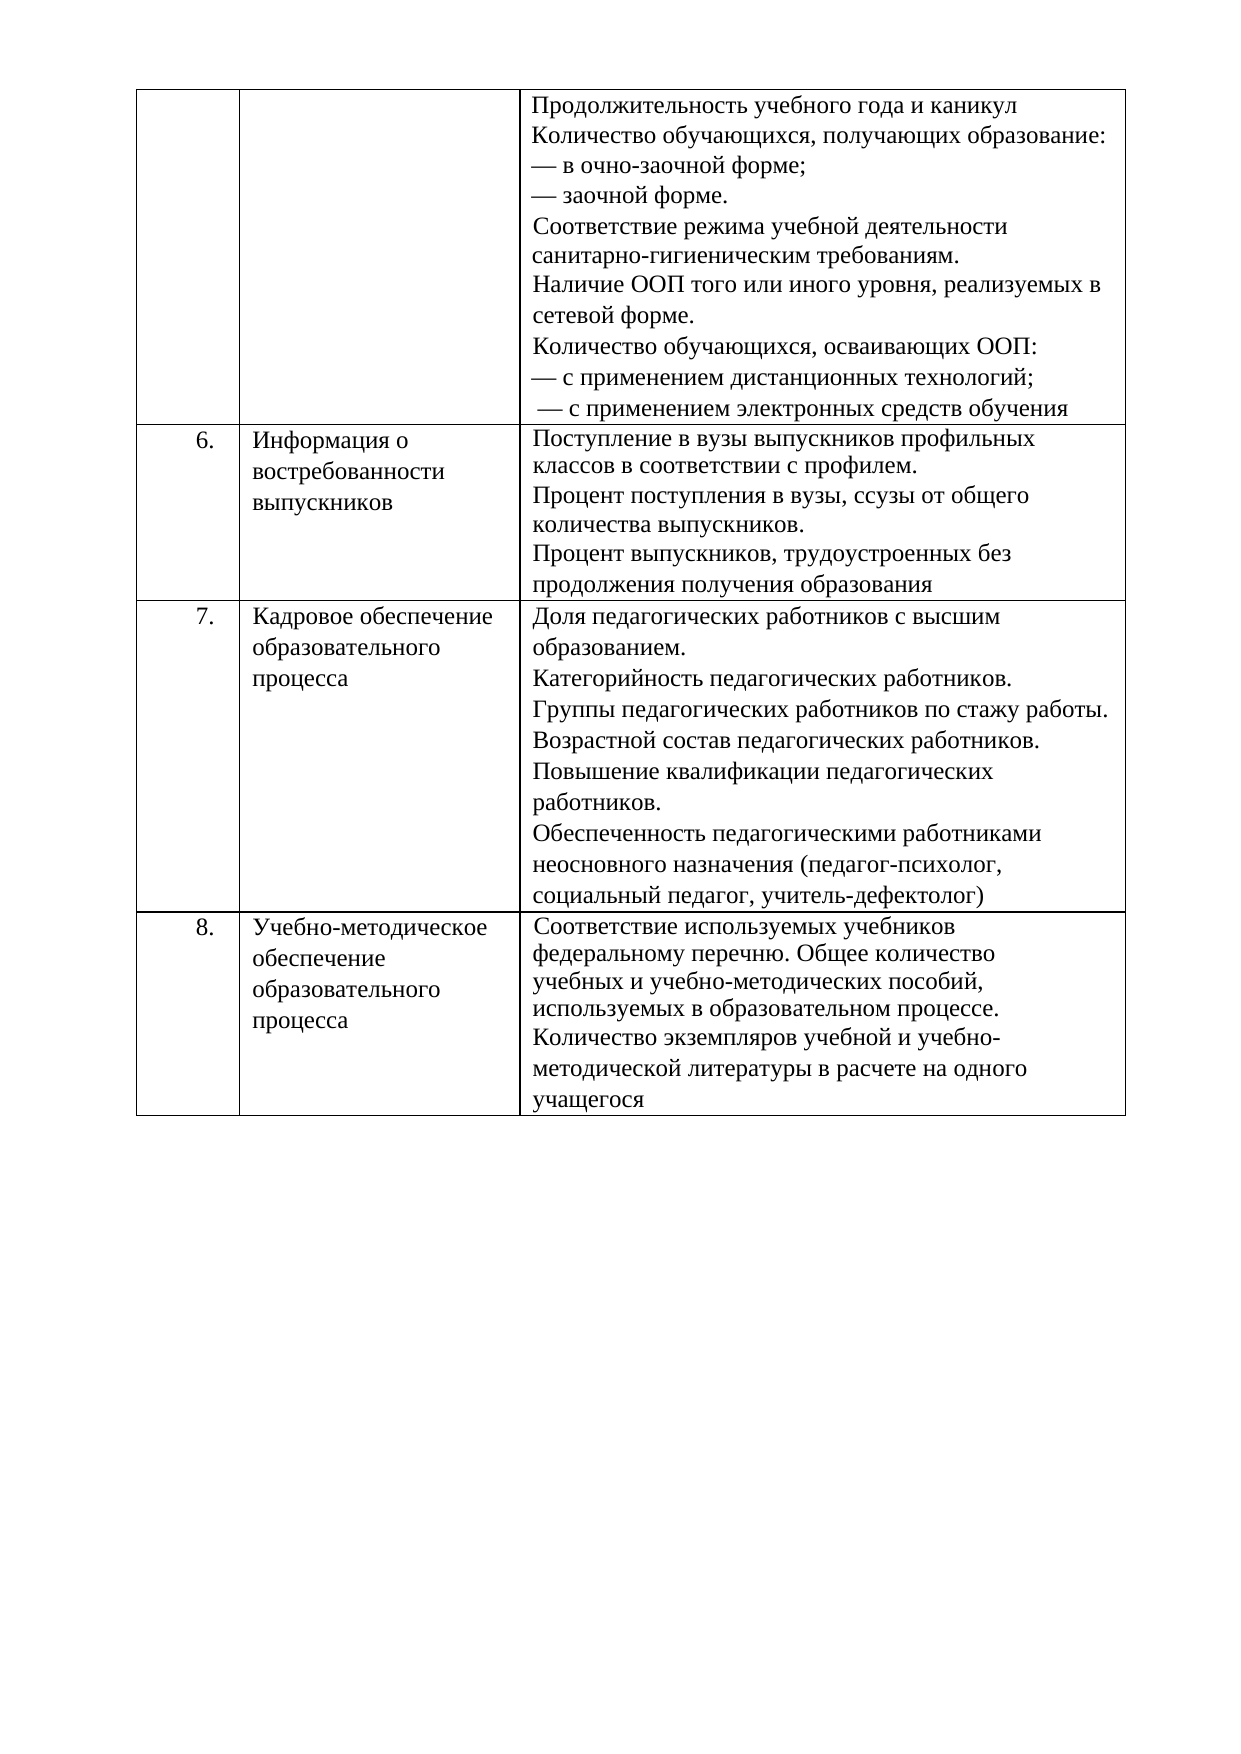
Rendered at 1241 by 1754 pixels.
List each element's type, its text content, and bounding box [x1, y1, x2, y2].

table_cell Информация о востребованности выпускников [240, 425, 519, 600]
table_cell [137, 425, 239, 600]
table_cell Кадровое обеспечение образовательного процесса [240, 601, 519, 911]
table_cell [137, 601, 239, 911]
table_cell [137, 90, 239, 424]
table_cell [137, 913, 239, 1115]
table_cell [240, 90, 519, 424]
table_cell Доля педагогических работников с высшим образованием. Категорийность педагогических работников. Группы педагогических работников по стажу работы. Возрастной состав педагогических работников. Повышение квалификации педагогических работников. Обеспеченность педагогическими работниками неосновного назначения (педагог-психолог, социальный педагог, учитель-дефектолог) [521, 601, 1125, 911]
table_cell Поступление в вузы выпускников профильных классов в соответствии с профилем. Процент поступления в вузы, ссузы от общего количества выпускников. Процент выпускников, трудоустроенных без продолжения получения образования [521, 425, 1125, 600]
table_cell Учебно-методическое обеспечение образовательного процесса [240, 913, 519, 1115]
table_cell Соответствие используемых учебников федеральному перечню. Общее количество учебных и учебно-методических пособий, используемых в образовательном процессе. Количество экземпляров учебной и учебно-методической литературы в расчете на одного учащегося [521, 913, 1125, 1115]
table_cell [521, 90, 1125, 424]
